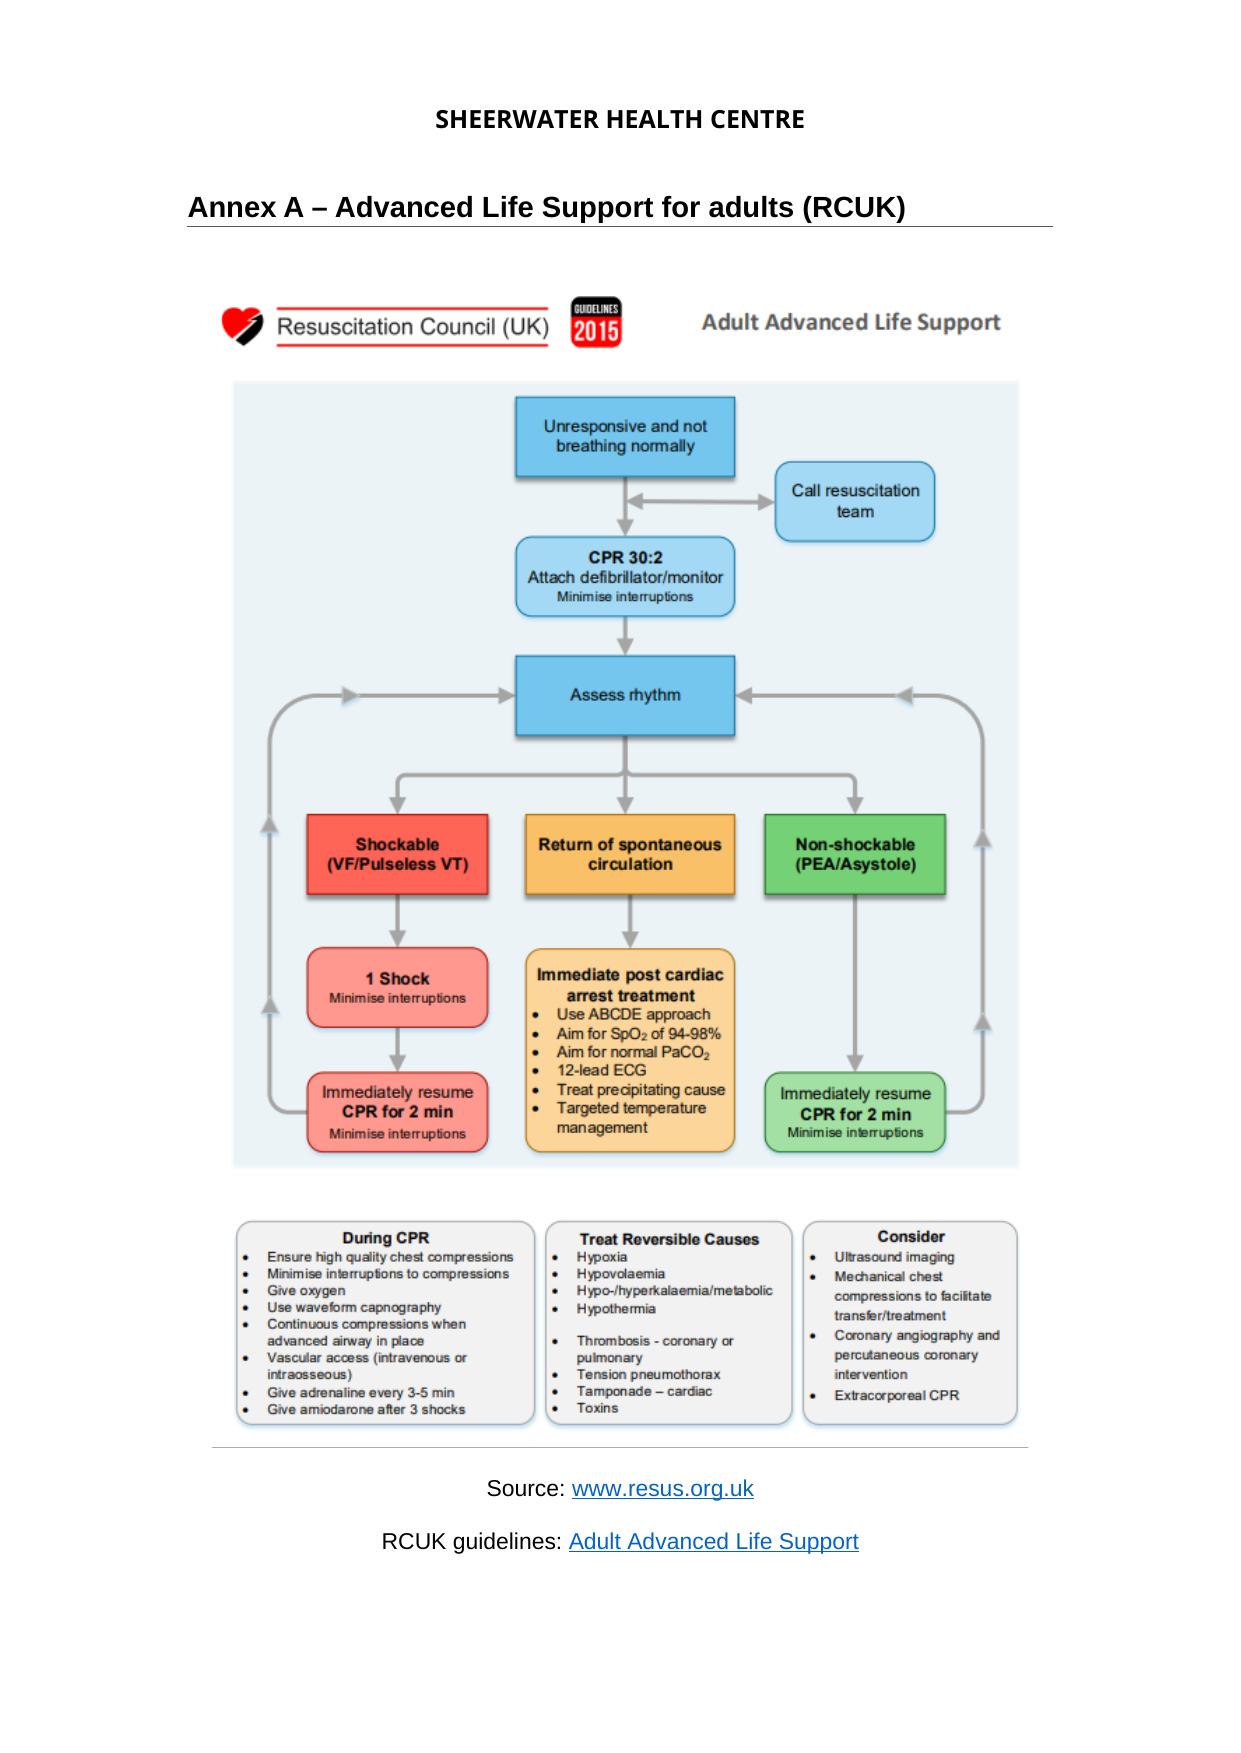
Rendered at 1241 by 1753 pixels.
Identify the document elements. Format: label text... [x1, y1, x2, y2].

text RCUK guidelines: Adult Advanced Life Support [187, 1528, 1053, 1554]
text Source: www.resus.org.uk [187, 1475, 1053, 1502]
picture [211, 273, 1029, 1448]
subtitle Annex A – Advanced Life Support for adults (RCUK) [187, 190, 1053, 226]
